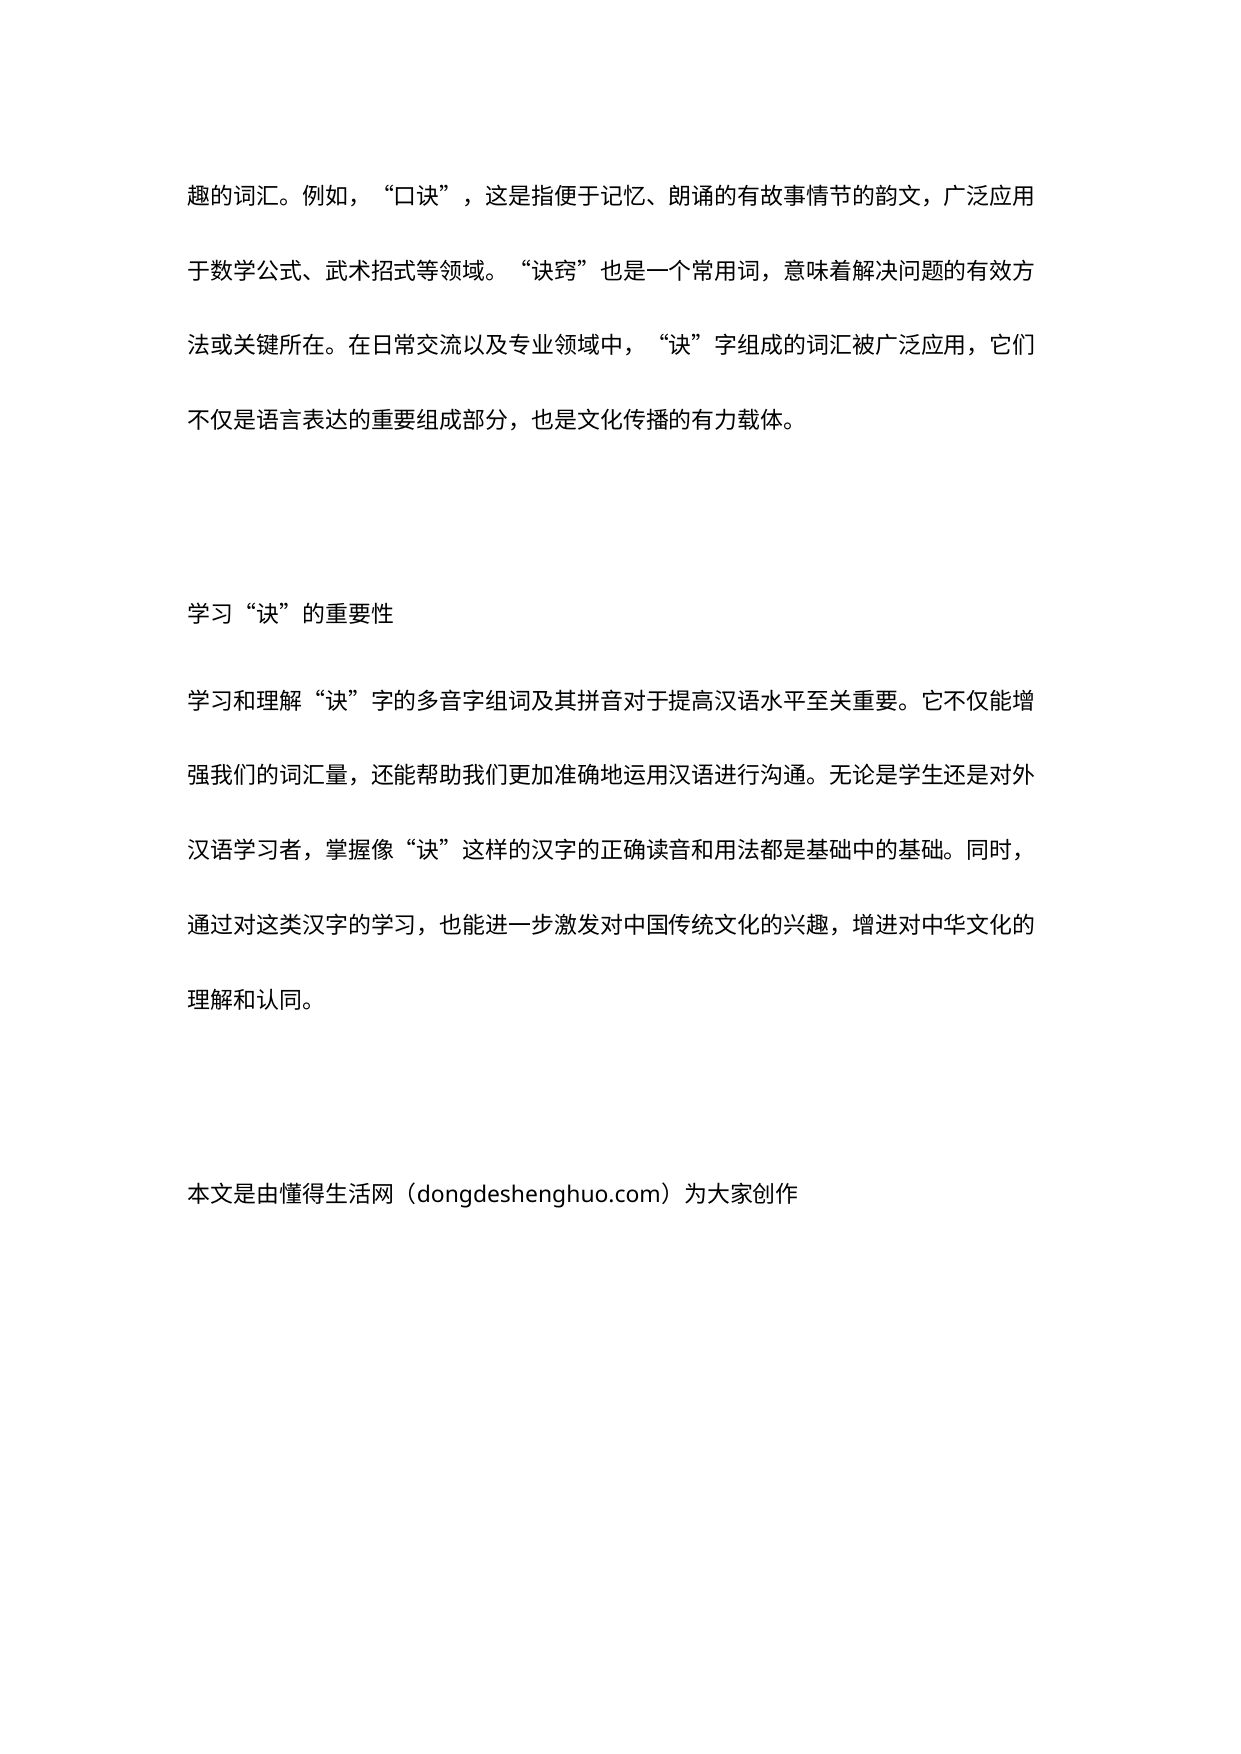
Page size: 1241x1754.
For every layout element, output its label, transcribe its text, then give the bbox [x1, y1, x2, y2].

text 本文是由懂得生活网（dongdeshenghuo.com）为大家创作 [187, 1160, 1053, 1225]
text 学习“诀”的重要性 [187, 580, 1053, 645]
text 学习和理解“诀”字的多音字组词及其拼音对于提高汉语水平至关重要。它不仅能增强我们的词汇量，还能帮助我们更加准确地运用汉语进行沟通。无论是学生还是对外汉语学习者，掌握像“诀”这样的汉字的正确读音和用法都是基础中的基础。同时，通过对这类汉字的学习，也能进一步激发对中国传统文化的兴趣，增进对中华文化的理解和认同。 [187, 667, 1053, 1031]
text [187, 162, 1053, 451]
